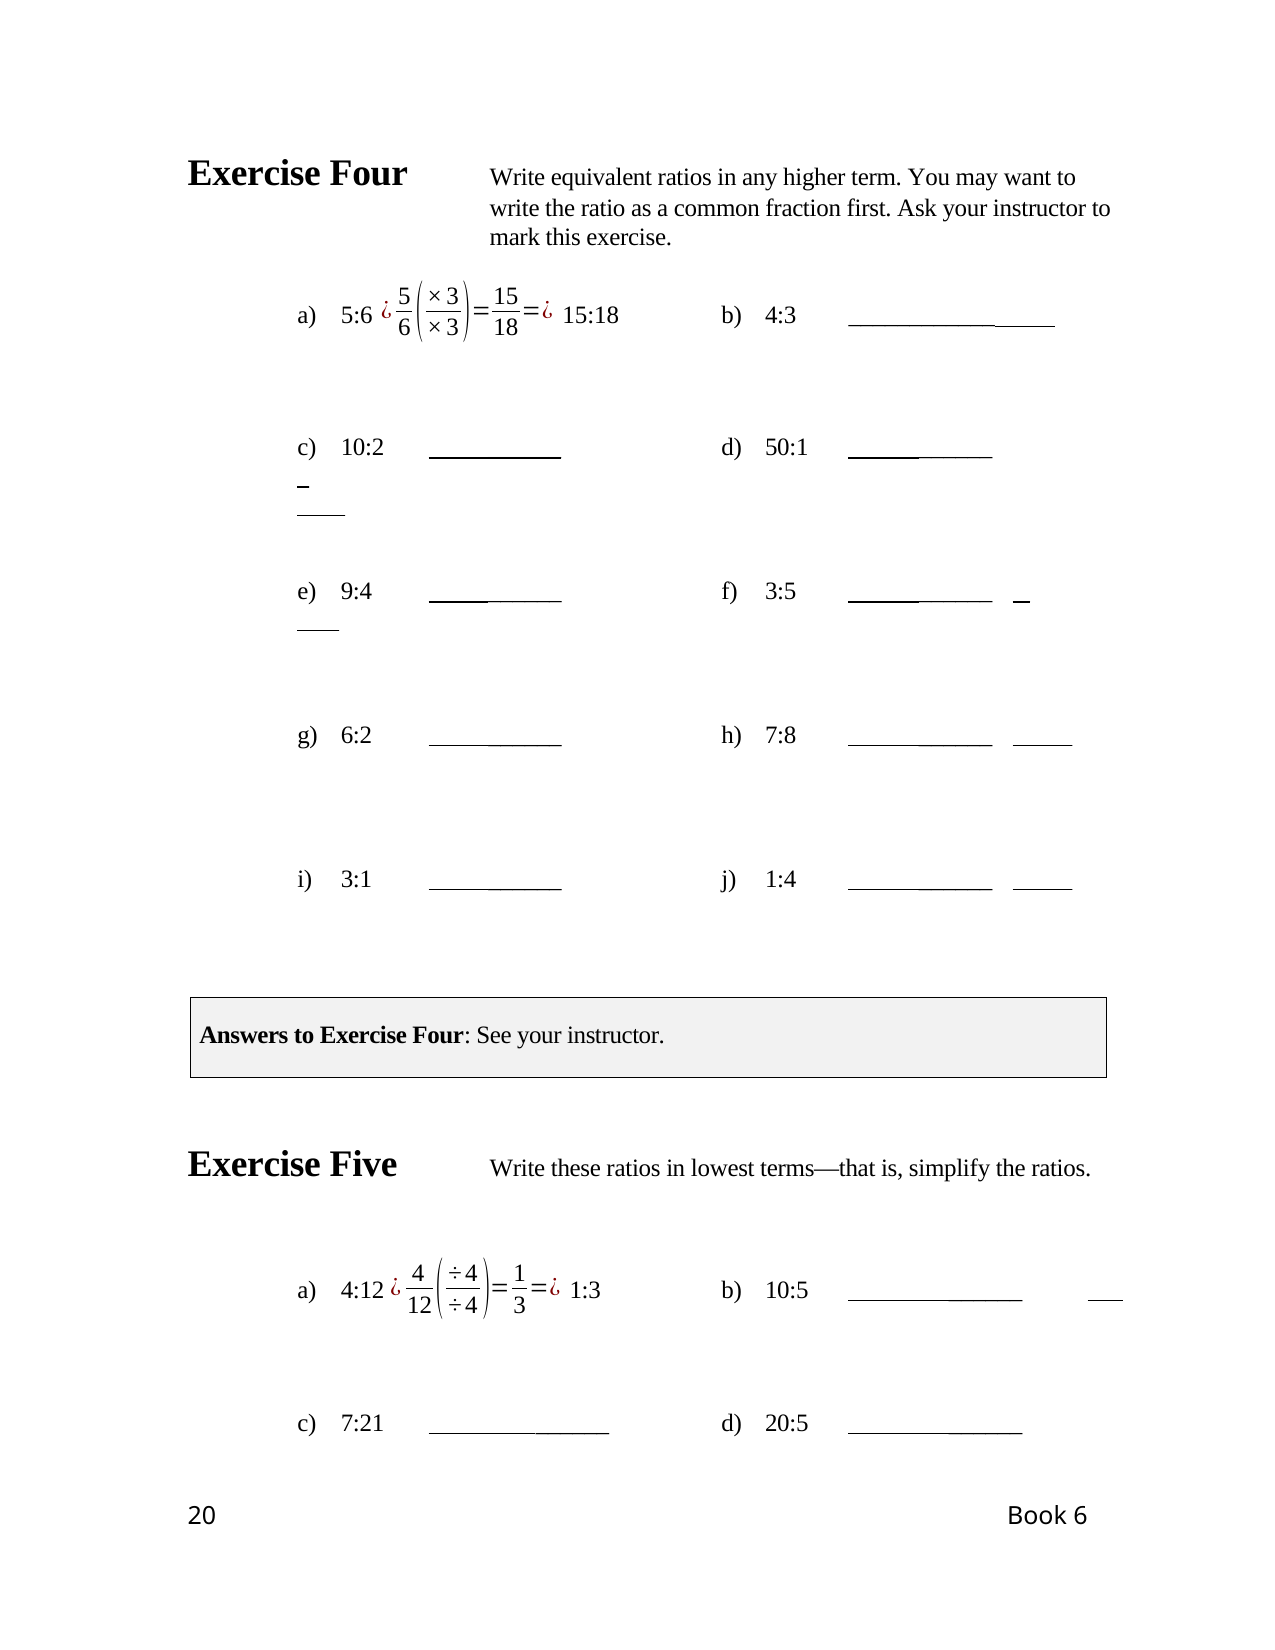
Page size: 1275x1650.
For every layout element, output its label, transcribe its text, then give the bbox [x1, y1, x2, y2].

text c) 10:2 ______ d) 50:1 ______ [297, 432, 1125, 461]
subtitle Exercise Five Write these ratios in lowest terms—that is, simplify the ratios. [187, 1142, 1125, 1185]
text c) 7:21 ______ d) 20:5 ______ [297, 1408, 1125, 1437]
text Answers to Exercise Four: See your instructor. [187, 1020, 1125, 1049]
text a) 4:12 1:3 b) 10:5 ______ [297, 1257, 1125, 1322]
text i) 3:1 ______ j) 1:4 ______ [297, 864, 1125, 892]
text e) 9:4 ______ f) 3:5 ______ [297, 576, 1125, 605]
subtitle Exercise Four Write equivalent ratios in any higher term. You may want to write the ratio as a common fraction first. Ask your instructor to mark this exercise. [187, 150, 1125, 251]
text g) 6:2 ______ h) 7:8 ______ [297, 720, 1125, 749]
text a) 5:6 15:18 b) 4:3 ____________ [297, 279, 1125, 344]
